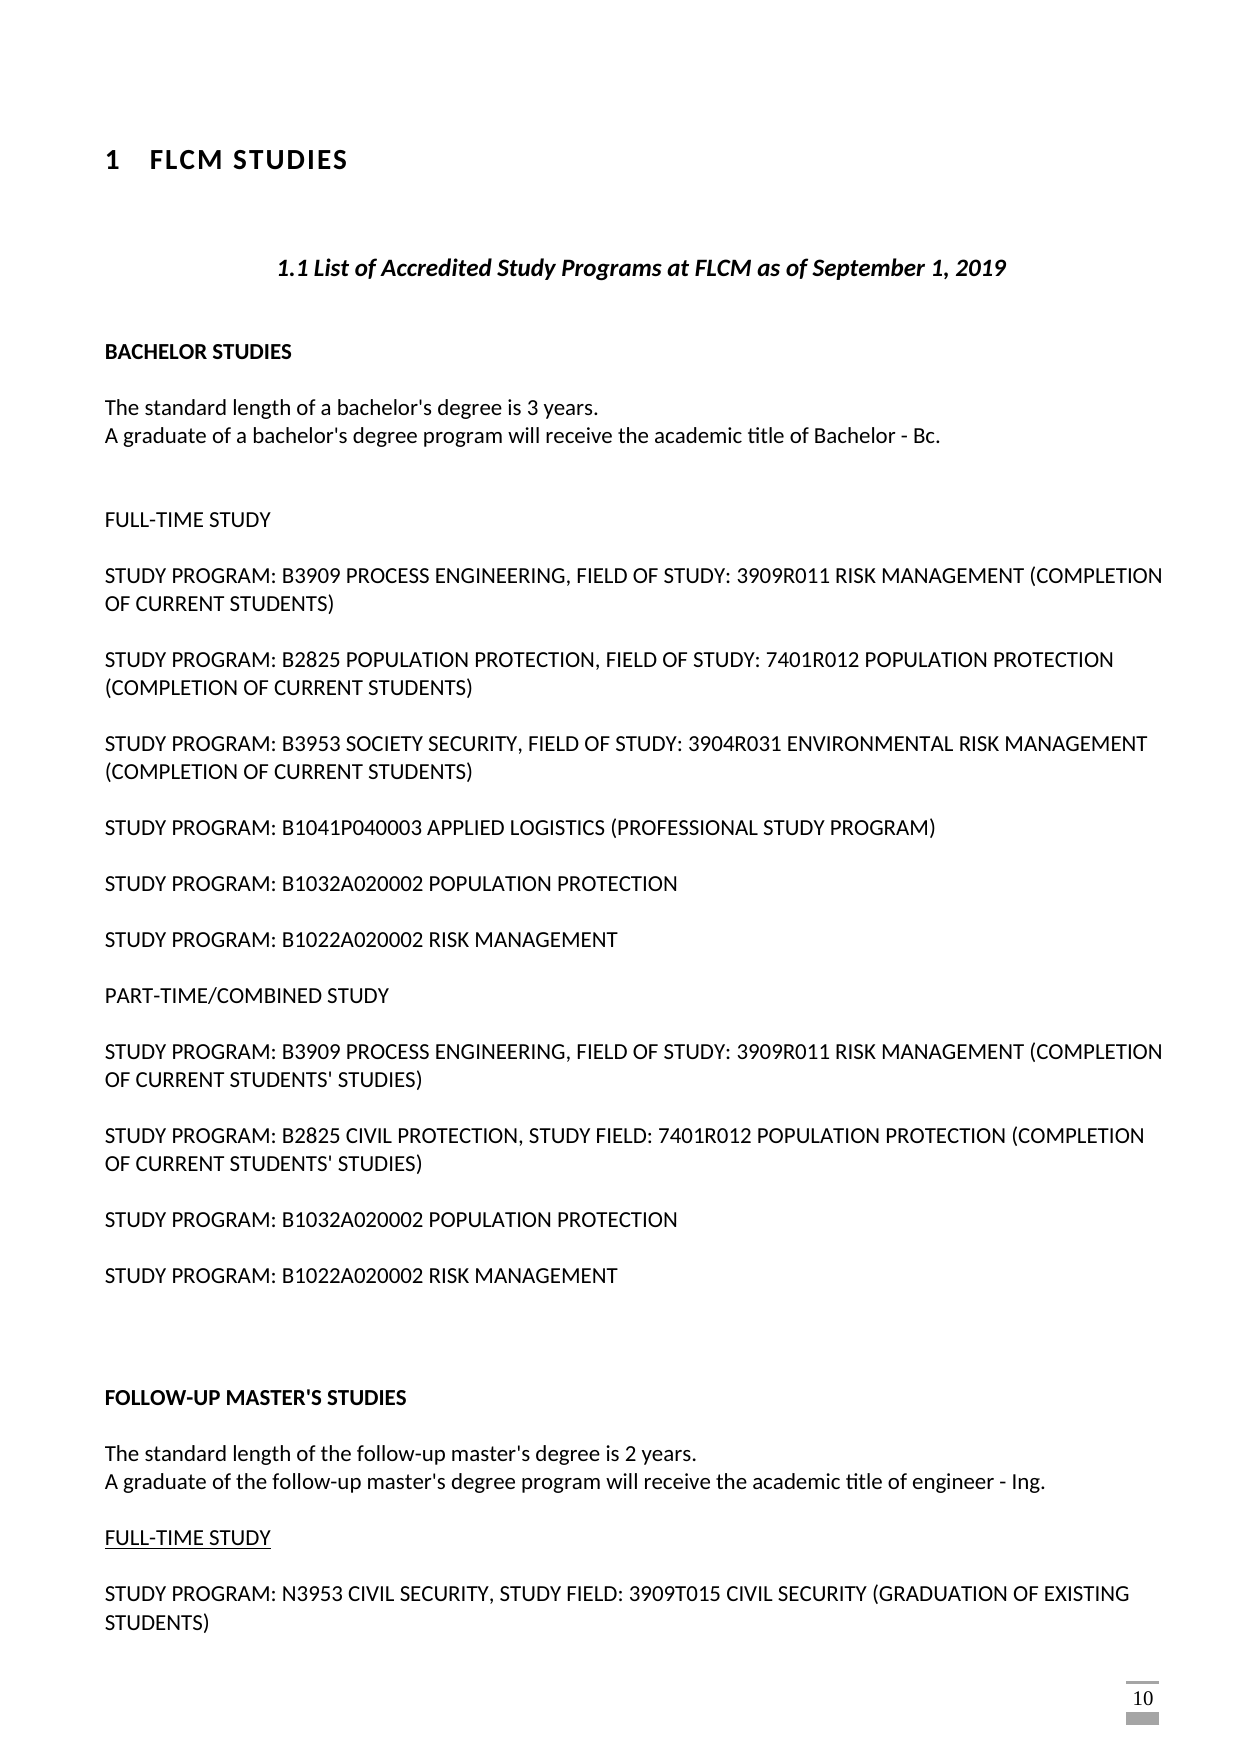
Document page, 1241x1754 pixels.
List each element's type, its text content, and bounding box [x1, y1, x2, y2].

text Study program: B2825 Civil Protection, study field: 7401R012 Population Protection (Completion of current students' studies) [104, 1122, 1165, 1178]
text Study program: B3953 Society Security, field of study: 3904R031 Environmental Risk Management (completion of current students) [104, 729, 1165, 785]
text The standard length of the follow-up master's degree is 2 years. [104, 1439, 1165, 1467]
text FOLLOW-UP MASTER'S STUDIES [104, 1383, 1165, 1411]
text Study program: B3909 Process Engineering, field of study: 3909R011 Risk Management (Completion of current students' studies) [104, 1037, 1165, 1093]
text Study program: B1032A020002 Population Protection [104, 1206, 1165, 1234]
text Study program: B1041P040003 Applied Logistics (professional study program) [104, 813, 1165, 841]
text Study program: B3909 Process Engineering, field of study: 3909R011 Risk Management (completion of current students) [104, 561, 1165, 617]
text BACHELOR STUDIES [104, 337, 1165, 365]
text Study program: B1022A020002 Risk Management [104, 1262, 1165, 1290]
text The standard length of a bachelor's degree is 3 years. [104, 393, 1165, 421]
subtitle List of Accredited Study Programs at FLCM as of September 1, 2019 [276, 252, 1165, 283]
text Study program: N3953 CIVIL Security, study field: 3909T015 CIVIL Security (graduation of existing students) [104, 1579, 1165, 1636]
text Study program: B1022A020002 Risk Management [104, 925, 1165, 953]
text FULL-TIME STUDY [104, 1523, 1165, 1552]
text A graduate of the follow-up master's degree program will receive the academic title of engineer - Ing. [104, 1467, 1165, 1496]
text PART-TIME/COMBINED STUDY [104, 981, 1165, 1009]
text A graduate of a bachelor's degree program will receive the academic title of Bachelor - Bc. [104, 421, 1165, 449]
text Study program: B2825 Population Protection, field of study: 7401R012 Population Protection (completion of current students) [104, 645, 1165, 701]
text FULL-TIME STUDY [104, 505, 1165, 533]
subtitle FLCM STUDIES [104, 141, 1165, 177]
text Study program: B1032A020002 Population Protection [104, 869, 1165, 897]
